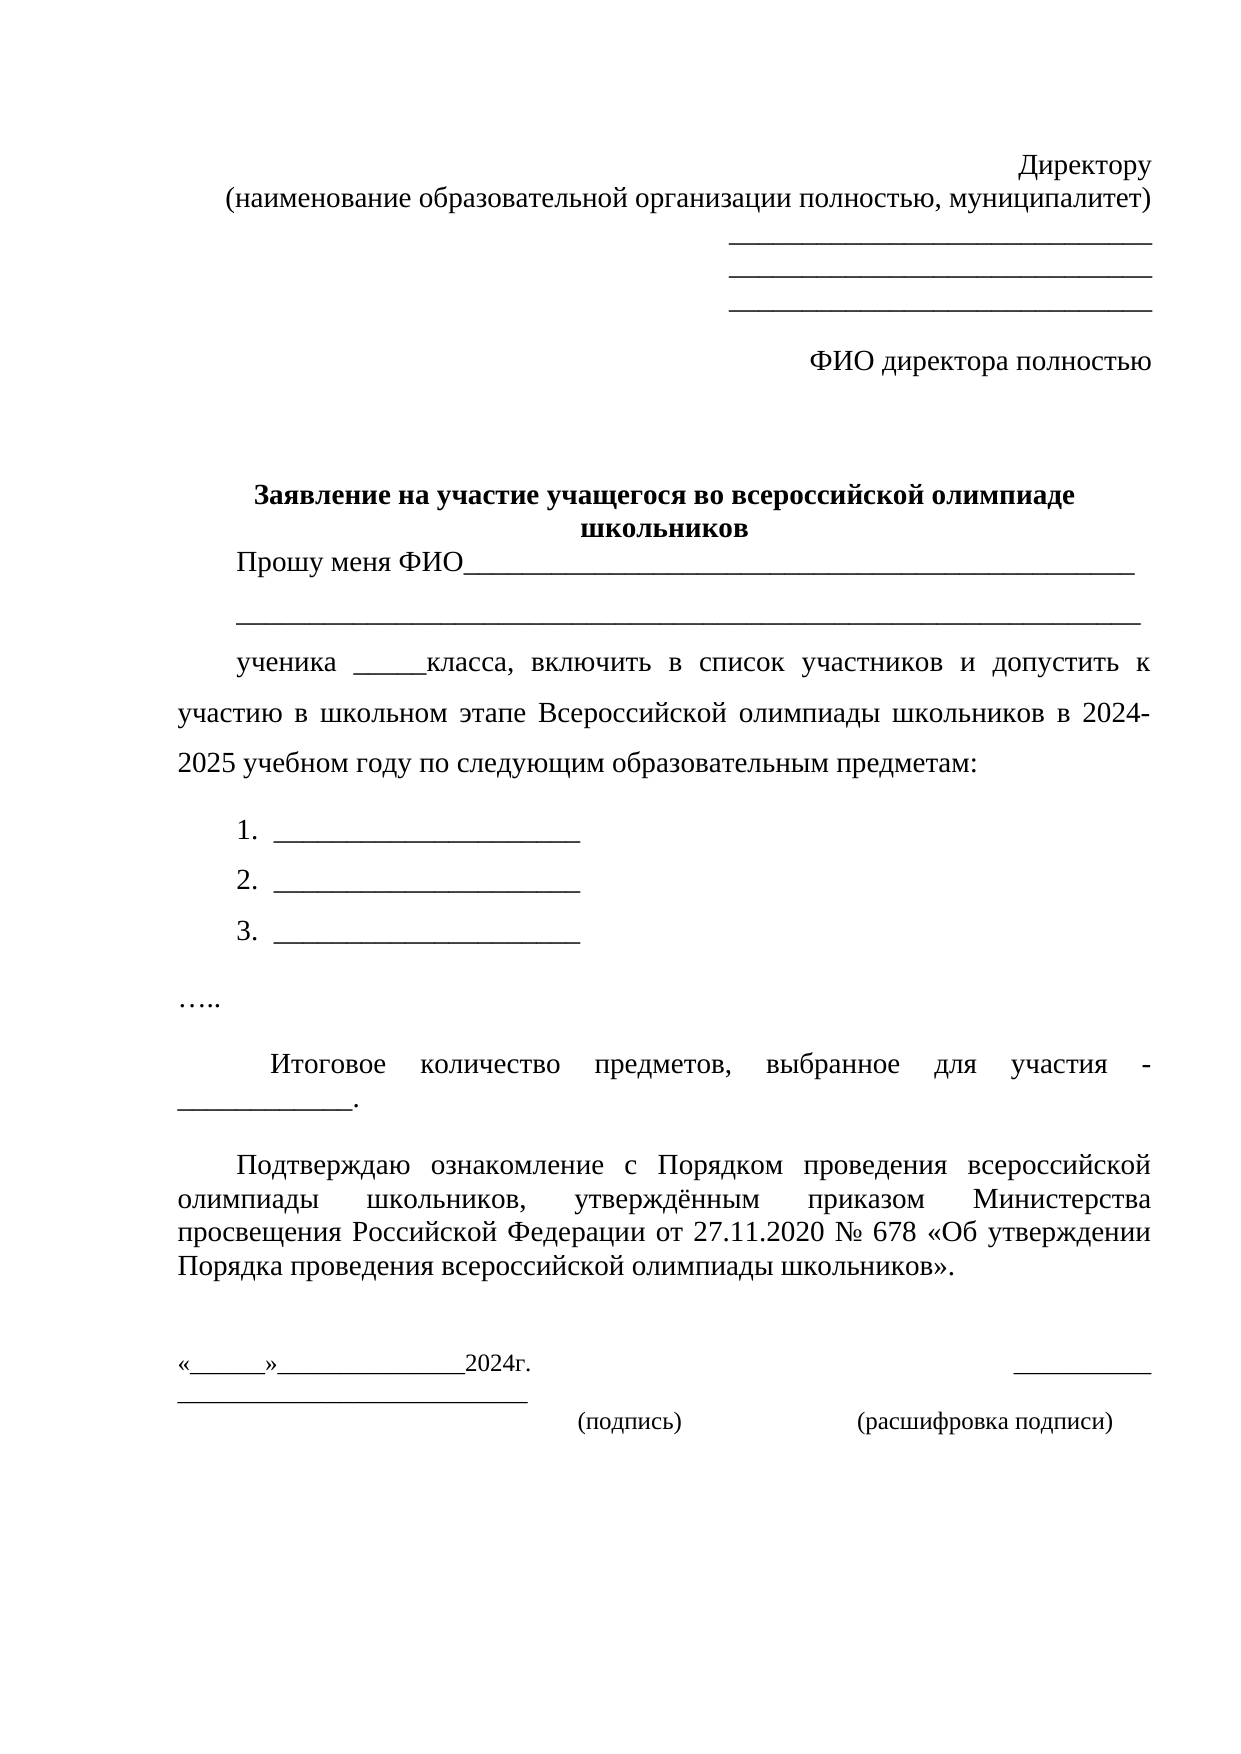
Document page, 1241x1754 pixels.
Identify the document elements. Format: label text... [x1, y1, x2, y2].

list _____________________ [236, 862, 1152, 896]
text (наименование образовательной организации полностью, муниципалитет) [177, 180, 1152, 214]
text Подтверждаю ознакомление с Порядком проведения всероссийской олимпиады школьников, утверждённым приказом Министерства просвещения Российской Федерации от 27.11.2020 № 678 «Об утверждении Порядка проведения всероссийской олимпиады школьников». [177, 1147, 1152, 1281]
text ______________________________________________________________ [177, 594, 1152, 628]
list _____________________ [236, 812, 1152, 846]
text _____________________________ [177, 247, 1152, 281]
text «______»_______________2024г. ___________ ____________________________ [177, 1348, 1152, 1406]
text ….. [177, 980, 1152, 1013]
text Директору [177, 147, 1152, 180]
list _____________________ [236, 913, 1152, 946]
text Итоговое количество предметов, выбранное для участия - ____________. [177, 1047, 1152, 1114]
text _____________________________ [177, 214, 1152, 247]
text ученика _____класса, включить в список участников и допустить к участию в школьном этапе Всероссийской олимпиады школьников в 2024-2025 учебном году по следующим образовательным предметам: [177, 644, 1152, 779]
text (подпись) (расшифровка подписи) [177, 1406, 1152, 1435]
text _____________________________ [177, 281, 1152, 314]
text Прошу меня ФИО______________________________________________ [177, 544, 1152, 577]
text ФИО директора полностью [177, 343, 1152, 376]
text Заявление на участие учащегося во всероссийской олимпиаде школьников [177, 477, 1152, 544]
